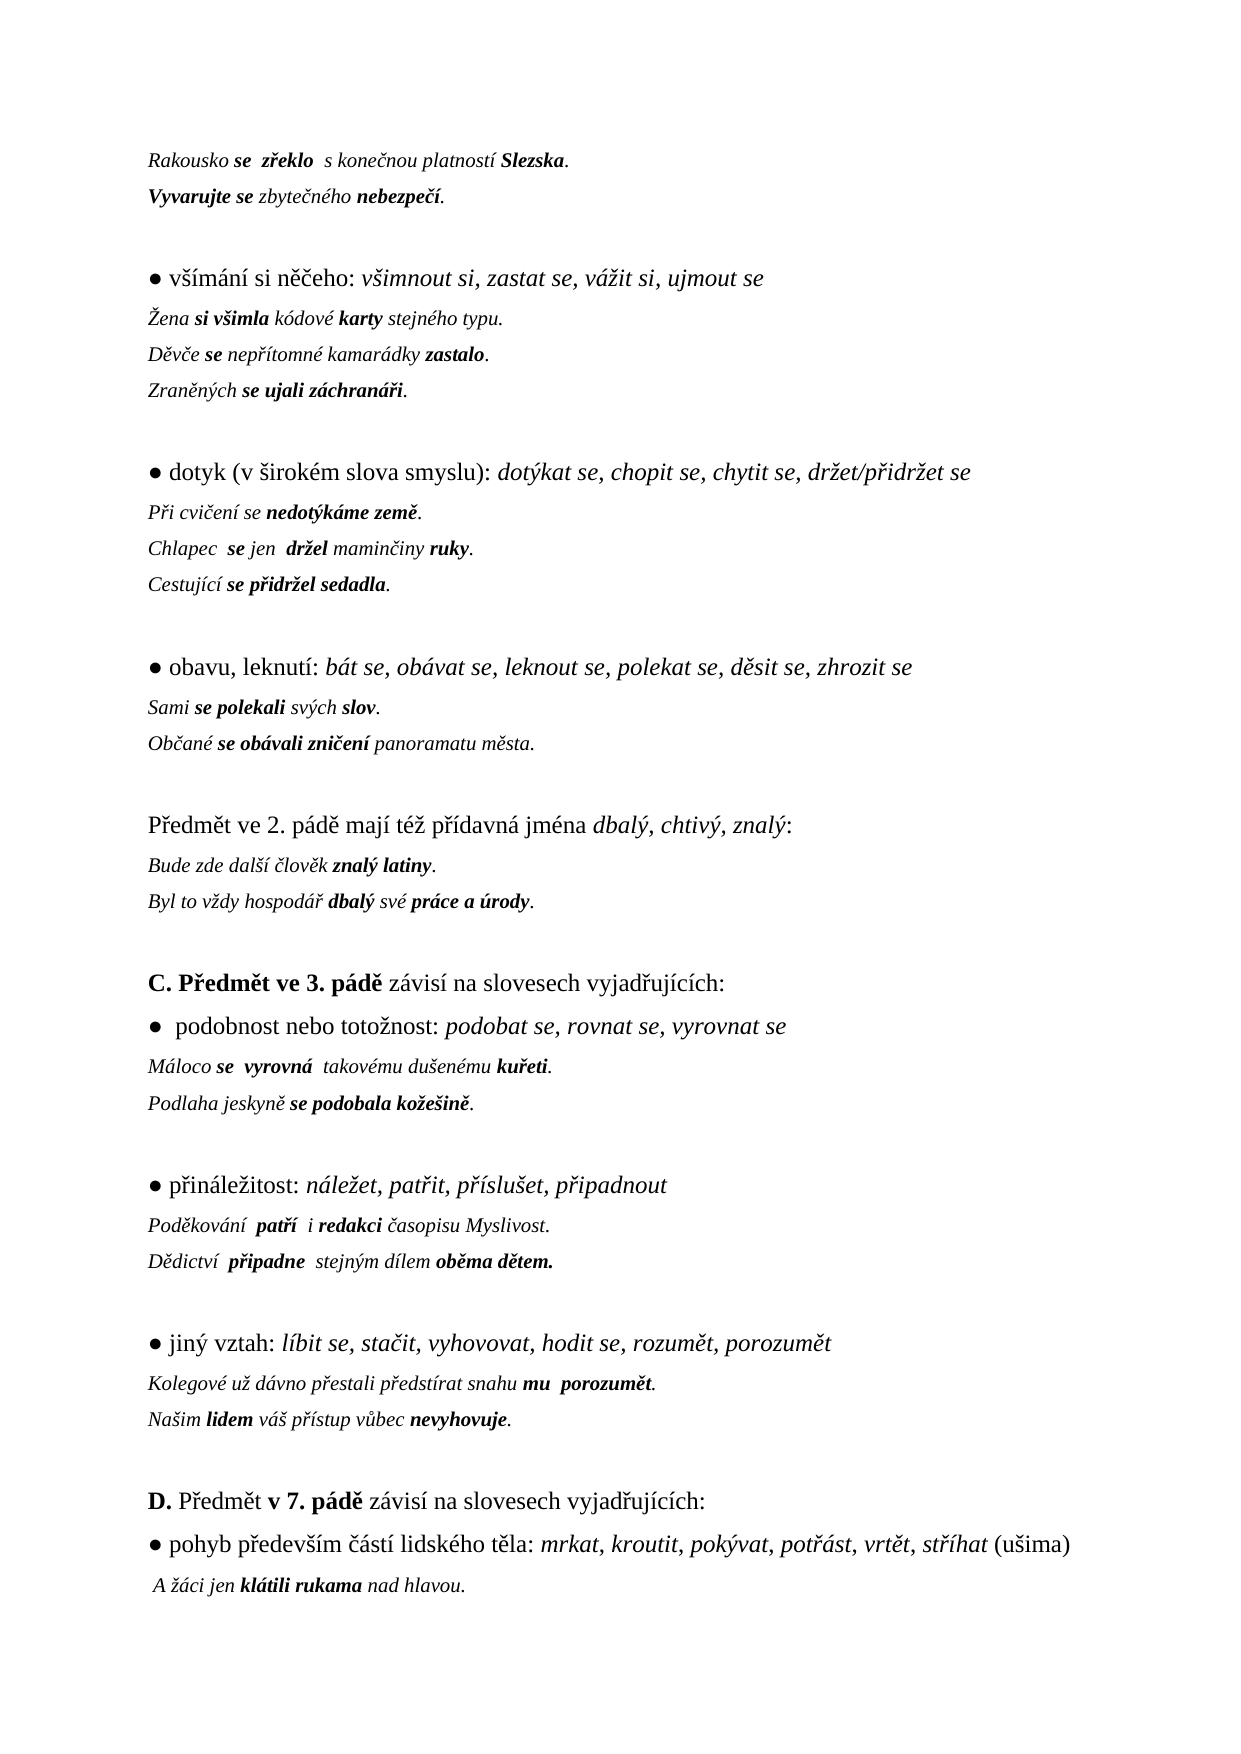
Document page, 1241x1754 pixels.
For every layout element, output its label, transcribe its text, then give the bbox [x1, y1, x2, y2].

text ● jiný vztah: líbit se, stačit, vyhovovat, hodit se, rozumět, porozumět [148, 1328, 1093, 1357]
text A žáci jen klátili rukama nad hlavou. [148, 1573, 1093, 1597]
text ● pohyb především částí lidského těla: mrkat, kroutit, pokývat, potřást, vrtět, stříhat (ušima) [148, 1529, 1093, 1558]
text Předmět ve 2. pádě mají též přídavná jména dbalý, chtivý, znalý: [148, 810, 1093, 839]
text ● obavu, leknutí: bát se, obávat se, leknout se, polekat se, děsit se, zhrozit se [148, 652, 1093, 680]
text Při cvičení se nedotýkáme země. [148, 500, 1093, 524]
text Občané se obávali zničení panoramatu města. [148, 731, 1093, 755]
text ● všímání si něčeho: všimnout si, zastat se, vážit si, ujmout se [148, 263, 1093, 292]
text D. Předmět v 7. pádě závisí na slovesech vyjadřujících: [148, 1486, 1093, 1515]
text Dědictví připadne stejným dílem oběma dětem. [148, 1249, 1093, 1273]
text Rakousko se zřeklo s konečnou platností Slezska. [148, 148, 1093, 172]
text Bude zde další člověk znalý latiny. [148, 853, 1093, 877]
text Byl to vždy hospodář dbalý své práce a úrody. [148, 889, 1093, 913]
text Vyvarujte se zbytečného nebezpečí. [148, 184, 1093, 208]
text Zraněných se ujali záchranáři. [148, 378, 1093, 402]
text Podlaha jeskyně se podobala kožešině. [148, 1091, 1093, 1114]
text Poděkování patří i redakci časopisu Myslivost. [148, 1213, 1093, 1237]
text ● přináležitost: náležet, patřit, příslušet, připadnout [148, 1170, 1093, 1198]
text Kolegové už dávno přestali předstírat snahu mu porozumět. [148, 1371, 1093, 1395]
text Žena si všimla kódové karty stejného typu. [148, 306, 1093, 330]
text Cestující se přidržel sedadla. [148, 572, 1093, 596]
text Sami se polekali svých slov. [148, 695, 1093, 719]
text Našim lidem váš přístup vůbec nevyhovuje. [148, 1407, 1093, 1431]
text Máloco se vyrovná takovému dušenému kuřeti. [148, 1054, 1093, 1078]
text ● podobnost nebo totožnost: podobat se, rovnat se, vyrovnat se [148, 1011, 1093, 1040]
text ● dotyk (v širokém slova smyslu): dotýkat se, chopit se, chytit se, držet/přidržet se [148, 457, 1093, 486]
text Chlapec se jen držel maminčiny ruky. [148, 536, 1093, 560]
text Děvče se nepřítomné kamarádky zastalo. [148, 342, 1093, 366]
text C. Předmět ve 3. pádě závisí na slovesech vyjadřujících: [148, 968, 1093, 997]
